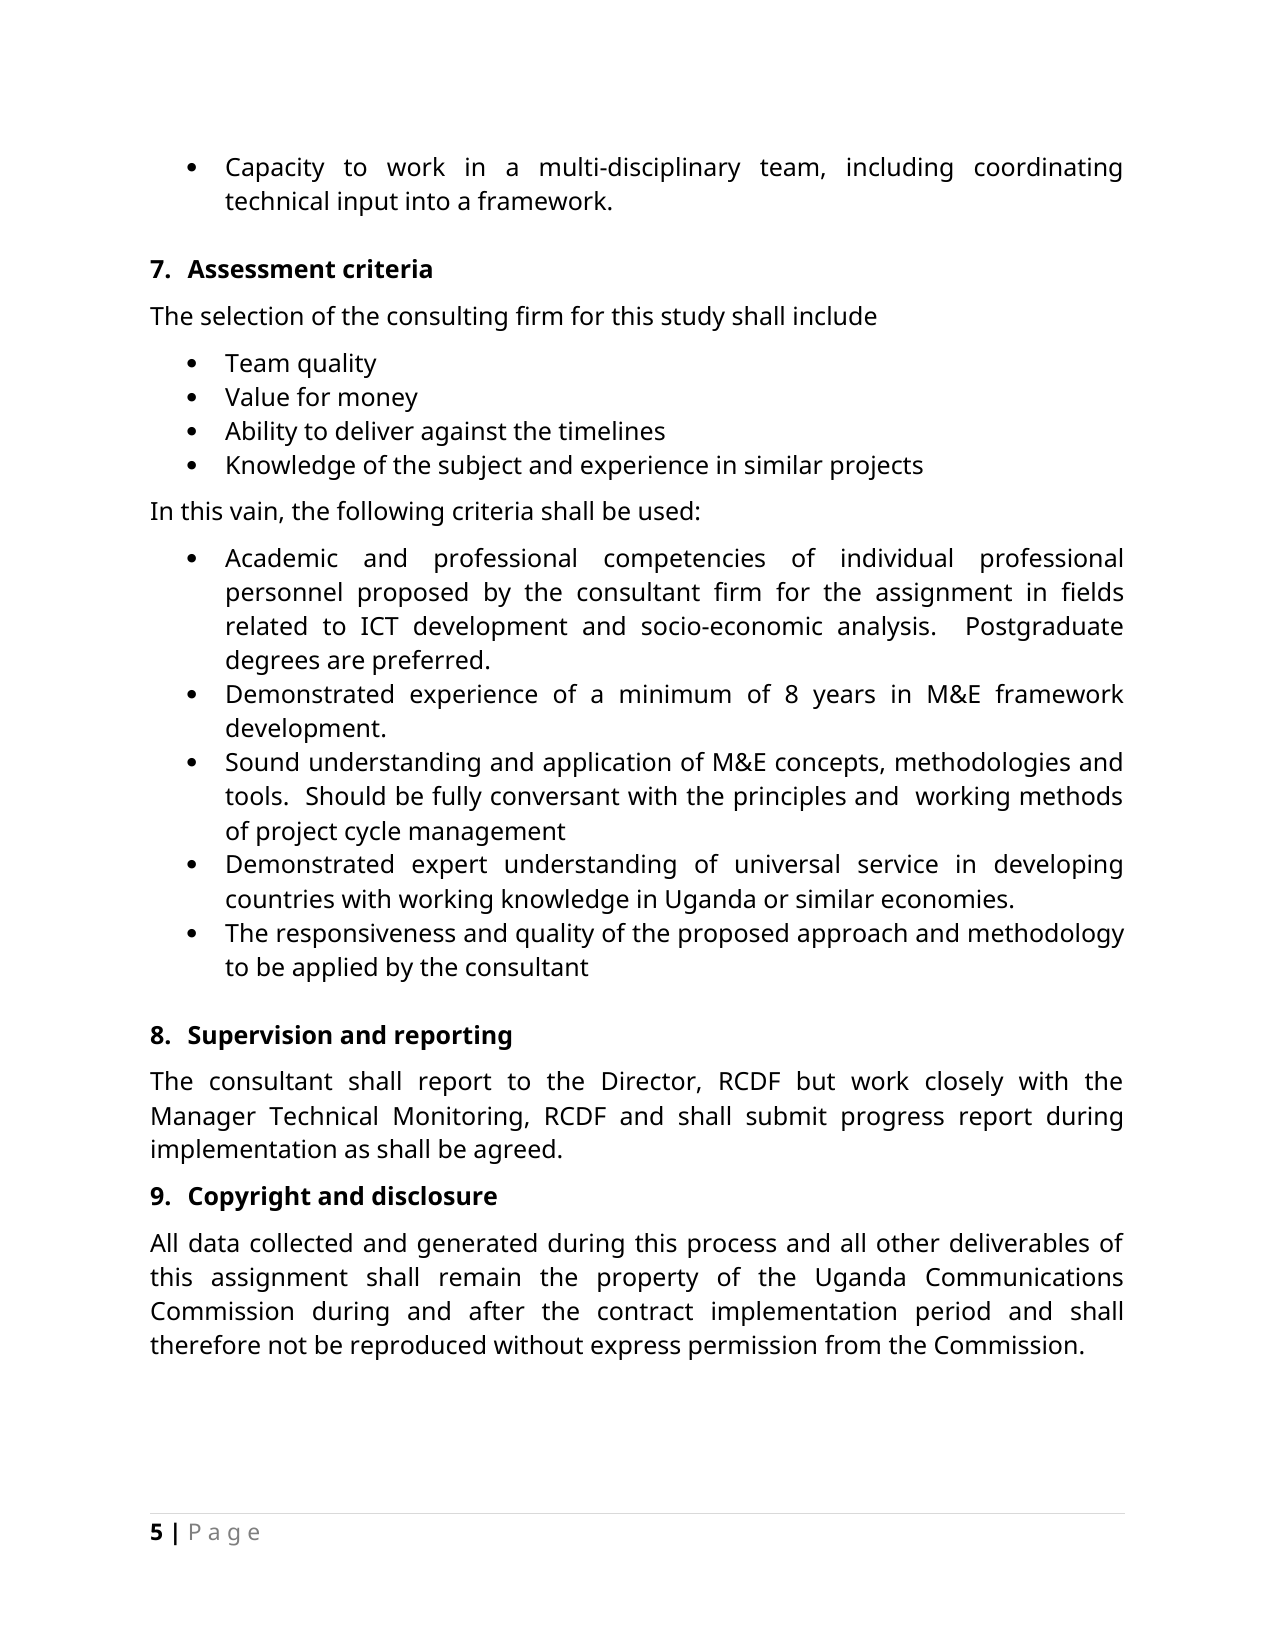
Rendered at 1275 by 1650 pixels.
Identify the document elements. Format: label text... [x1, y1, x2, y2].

text In this vain, the following criteria shall be used: [150, 494, 1125, 528]
list The responsiveness and quality of the proposed approach and methodology to be applied by the consultant [187, 915, 1125, 983]
text All data collected and generated during this process and all other deliverables of this assignment shall remain the property of the Uganda Communications Commission during and after the contract implementation period and shall therefore not be reproduced without express permission from the Commission. [150, 1225, 1125, 1362]
list Demonstrated experience of a minimum of 8 years in M&E framework development. [187, 677, 1125, 745]
list Team quality [187, 345, 1125, 379]
list Academic and professional competencies of individual professional personnel proposed by the consultant firm for the assignment in fields related to ICT development and socio-economic analysis. Postgraduate degrees are preferred. [187, 541, 1125, 677]
list Assessment criteria [150, 252, 1125, 286]
list Capacity to work in a multi-disciplinary team, including coordinating technical input into a framework. [187, 150, 1125, 218]
list Ability to deliver against the timelines [187, 413, 1125, 447]
list Value for money [187, 379, 1125, 413]
list Sound understanding and application of M&E concepts, methodologies and tools. Should be fully conversant with the principles and working methods of project cycle management [187, 745, 1125, 847]
list Demonstrated expert understanding of universal service in developing countries with working knowledge in Uganda or similar economies. [187, 847, 1125, 915]
list Supervision and reporting [150, 1017, 1125, 1052]
text The selection of the consulting firm for this study shall include [150, 299, 1125, 333]
text The consultant shall report to the Director, RCDF but work closely with the Manager Technical Monitoring, RCDF and shall submit progress report during implementation as shall be agreed. [150, 1064, 1125, 1166]
list Knowledge of the subject and experience in similar projects [187, 447, 1125, 482]
list Copyright and disclosure [150, 1179, 1125, 1213]
